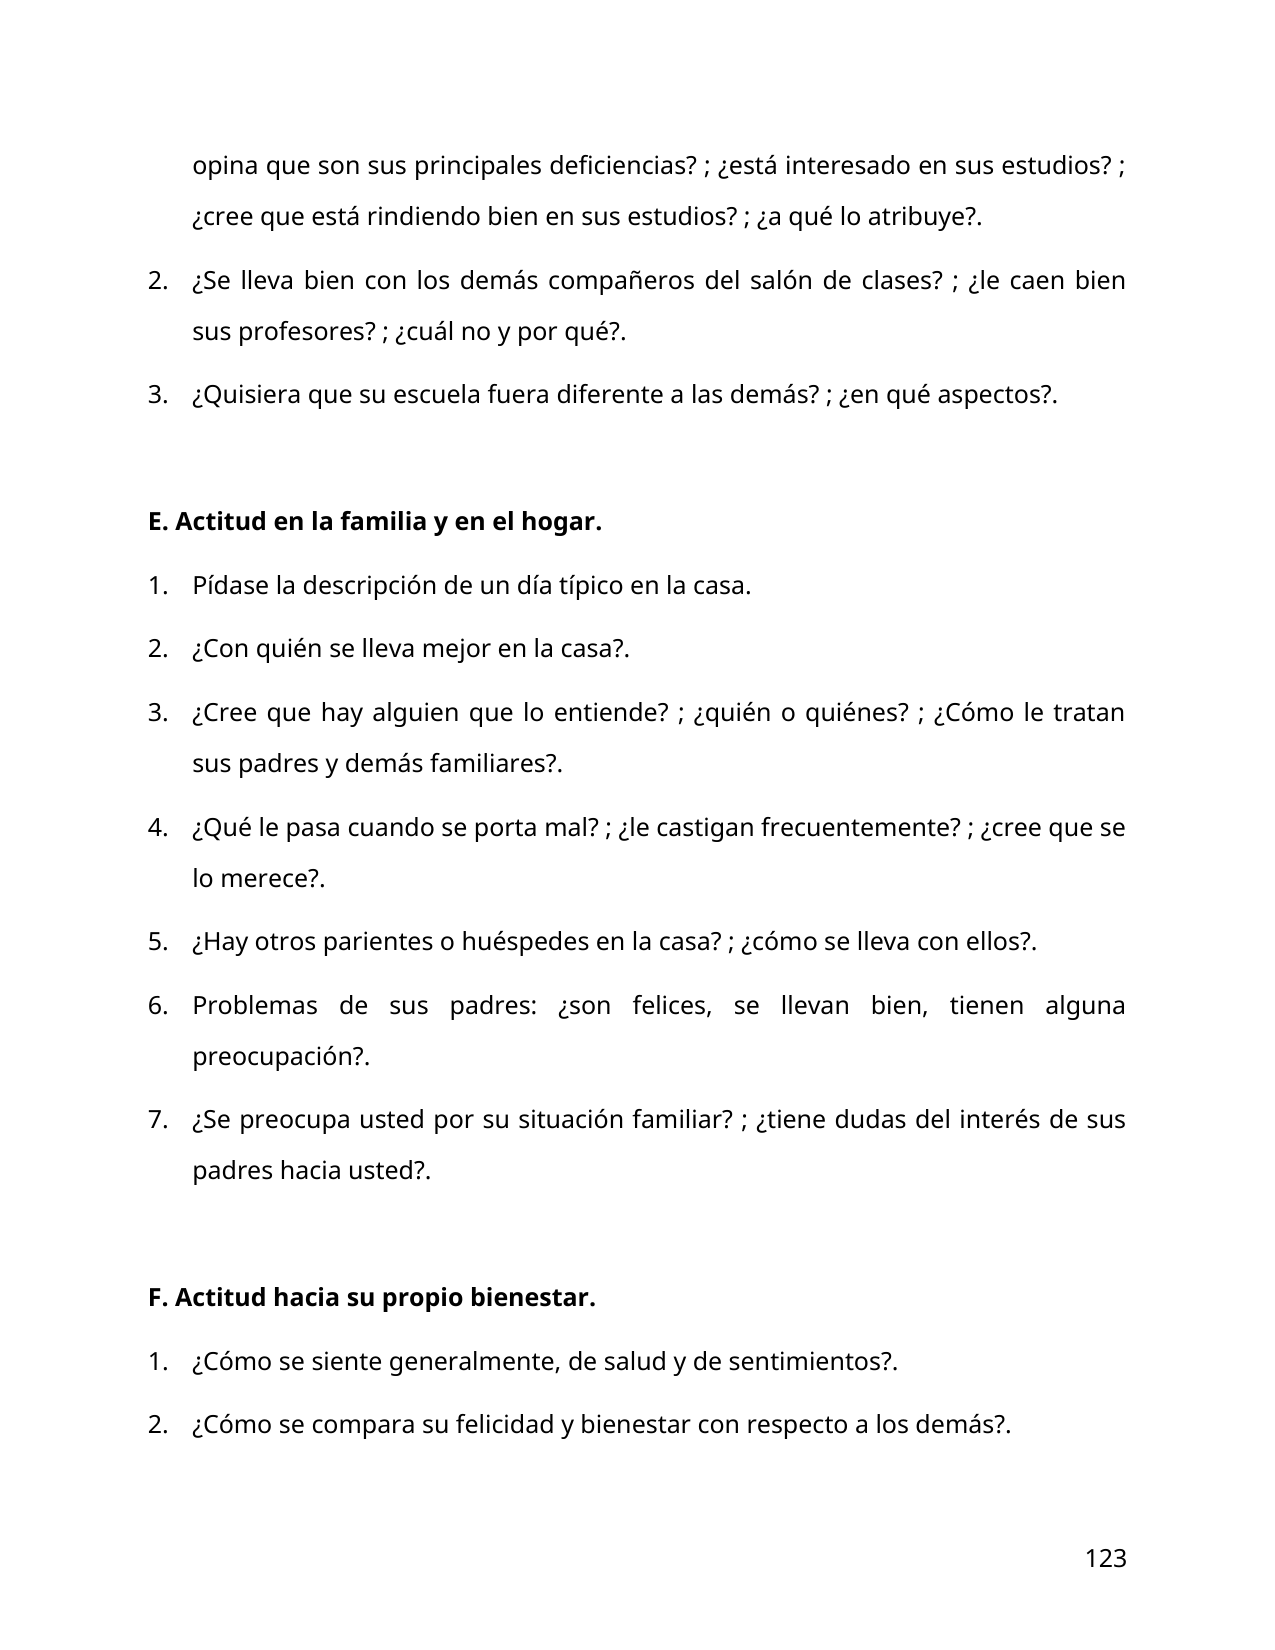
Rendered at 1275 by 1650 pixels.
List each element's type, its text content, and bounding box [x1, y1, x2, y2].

list ¿Hay otros parientes o huéspedes en la casa? ; ¿cómo se lleva con ellos?. [148, 924, 1127, 958]
list ¿Se lleva bien con los demás compañeros del salón de clases? ; ¿le caen bien sus profesores? ; ¿cuál no y por qué?. [148, 262, 1127, 347]
list Problemas de sus padres: ¿son felices, se llevan bien, tienen alguna preocupación?. [148, 987, 1127, 1072]
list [148, 148, 1127, 233]
list Pídase la descripción de un día típico en la casa. [148, 567, 1127, 602]
list ¿Qué le pasa cuando se porta mal? ; ¿le castigan frecuentemente? ; ¿cree que se lo merece?. [148, 809, 1127, 894]
text E. Actitud en la familia y en el hogar. [148, 504, 1127, 538]
list ¿Quisiera que su escuela fuera diferente a las demás? ; ¿en qué aspectos?. [148, 377, 1127, 411]
list ¿Cómo se compara su felicidad y bienestar con respecto a los demás?. [148, 1407, 1127, 1441]
text F. Actitud hacia su propio bienestar. [148, 1280, 1127, 1314]
list ¿Con quién se lleva mejor en la casa?. [148, 631, 1127, 665]
list ¿Cree que hay alguien que lo entiende? ; ¿quién o quiénes? ; ¿Cómo le tratan sus padres y demás familiares?. [148, 694, 1127, 780]
list ¿Se preocupa usted por su situación familiar? ; ¿tiene dudas del interés de sus padres hacia usted?. [148, 1102, 1127, 1187]
list ¿Cómo se siente generalmente, de salud y de sentimientos?. [148, 1343, 1127, 1378]
